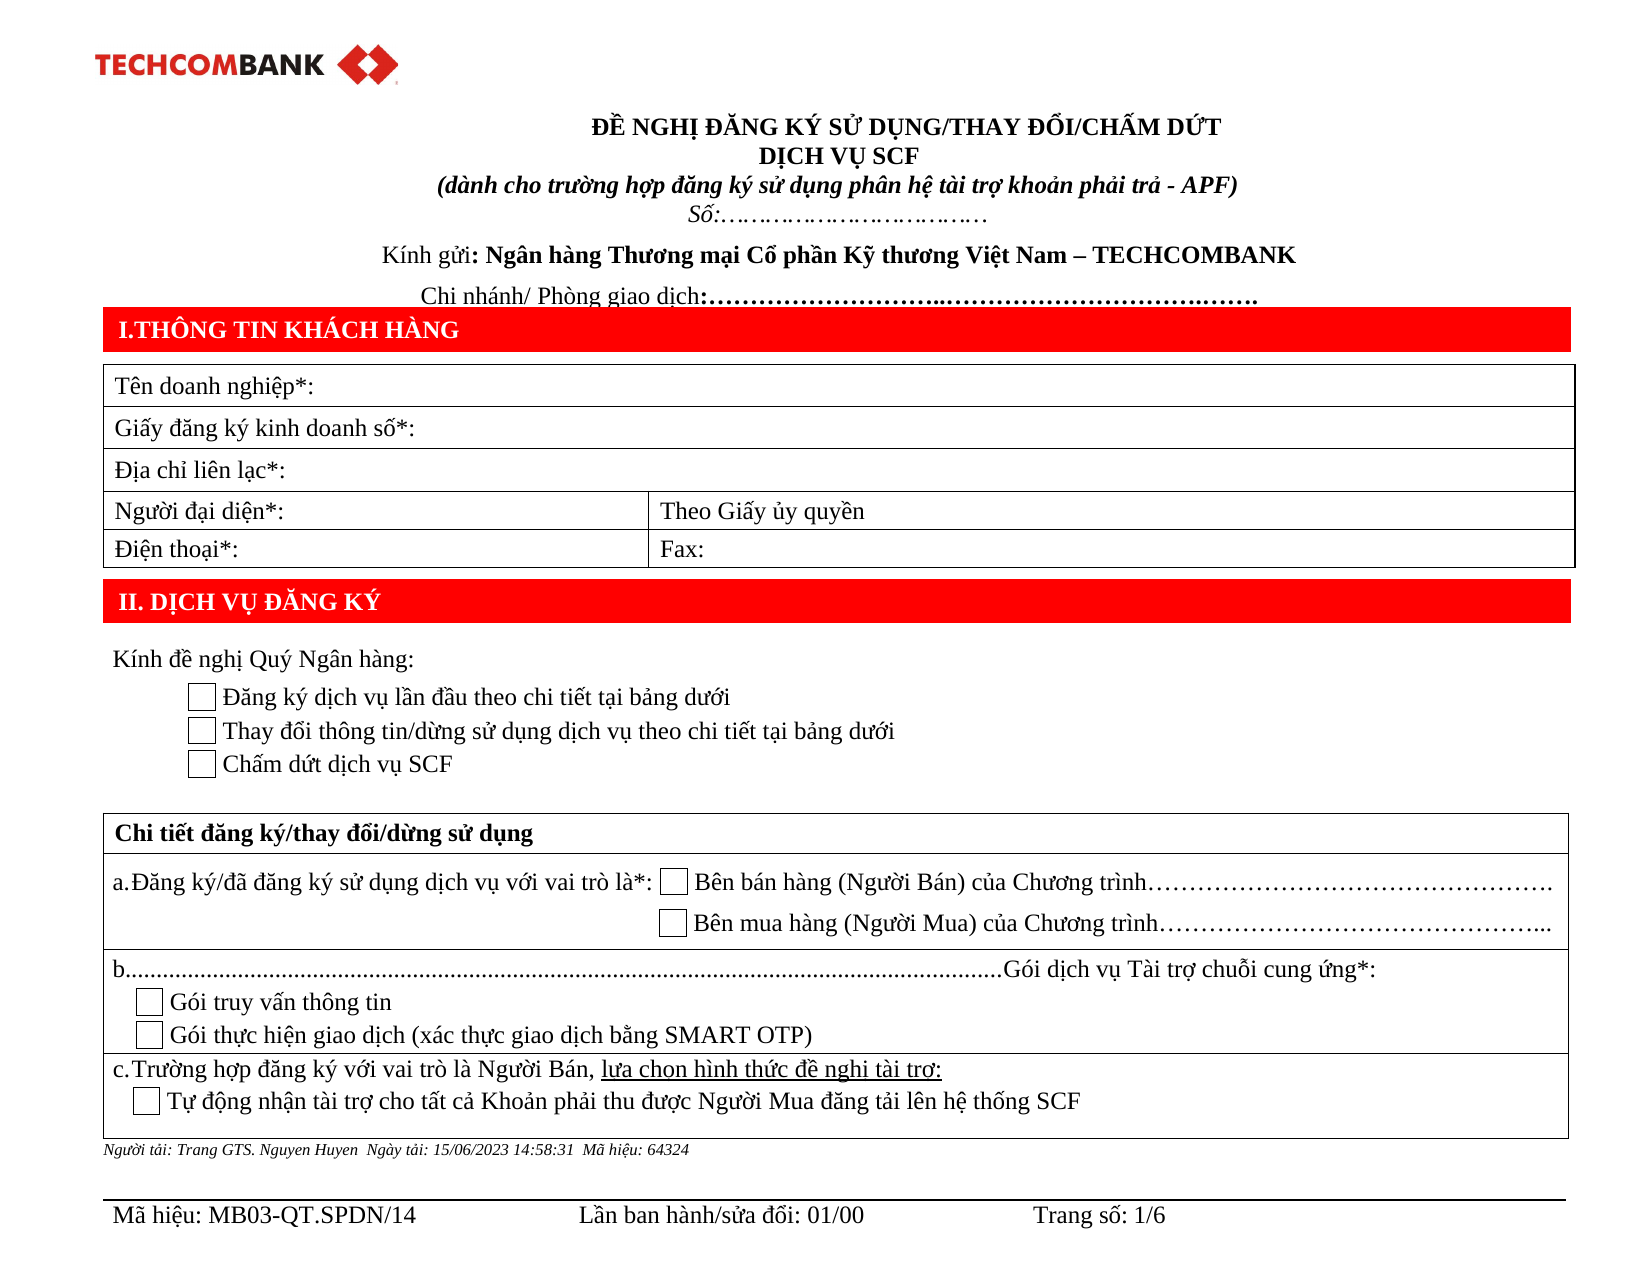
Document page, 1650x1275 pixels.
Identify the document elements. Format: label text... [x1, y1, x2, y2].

text Đăng ký dịch vụ lần đầu theo chi tiết tại bảng dưới [112, 679, 1566, 712]
table_cell Điện thoại*: [104, 530, 648, 567]
table_cell Địa chỉ liên lạc*: [104, 449, 1574, 491]
text Chi nhánh/ Phòng giao dịch:………………………..………………………….……. [112, 281, 1566, 307]
picture [95, 44, 399, 85]
table_header Tên doanh nghiệp*: [104, 365, 1574, 406]
table_cell Người đại diện*: [104, 492, 648, 529]
text (dành cho trường hợp đăng ký sử dụng phân hệ tài trợ khoản phải trả - APF) [112, 170, 1566, 199]
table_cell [104, 1054, 1568, 1138]
text Kính đề nghị Quý Ngân hàng: [112, 644, 1566, 673]
table_cell Đăng ký/đã đăng ký sử dụng dịch vụ với vai trò là*: Bên bán hàng (Người Bán) của Chương trình…………………………………………. Bên mua hàng (Người Mua) của Chương trình………………………………………... [104, 854, 1568, 949]
table_header Chi tiết đăng ký/thay đổi/dừng sử dụng [104, 814, 1568, 853]
table_cell Fax: [649, 530, 1574, 567]
text DỊCH VỤ SCF [103, 141, 1566, 170]
table_cell Theo Giấy ủy quyền [649, 492, 1574, 529]
text ĐỀ NGHỊ ĐĂNG KÝ SỬ DỤNG/THAY ĐỔI/CHẤM DỨT [103, 112, 1566, 141]
text Thay đổi thông tin/dừng sử dụng dịch vụ theo chi tiết tại bảng dưới [112, 712, 1566, 746]
text Kính gửi: Ngân hàng Thương mại Cổ phần Kỹ thương Việt Nam – TECHCOMBANK [112, 240, 1566, 269]
text Số:……………………………… [112, 199, 1566, 227]
text Chấm dứt dịch vụ SCF [112, 746, 1566, 779]
table_cell Giấy đăng ký kinh doanh số*: [104, 407, 1574, 448]
table_cell Gói dịch vụ Tài trợ chuỗi cung ứng*: Gói truy vấn thông tin Gói thực hiện giao dịch (xác thực giao dịch bằng SMART OTP) [104, 950, 1568, 1053]
